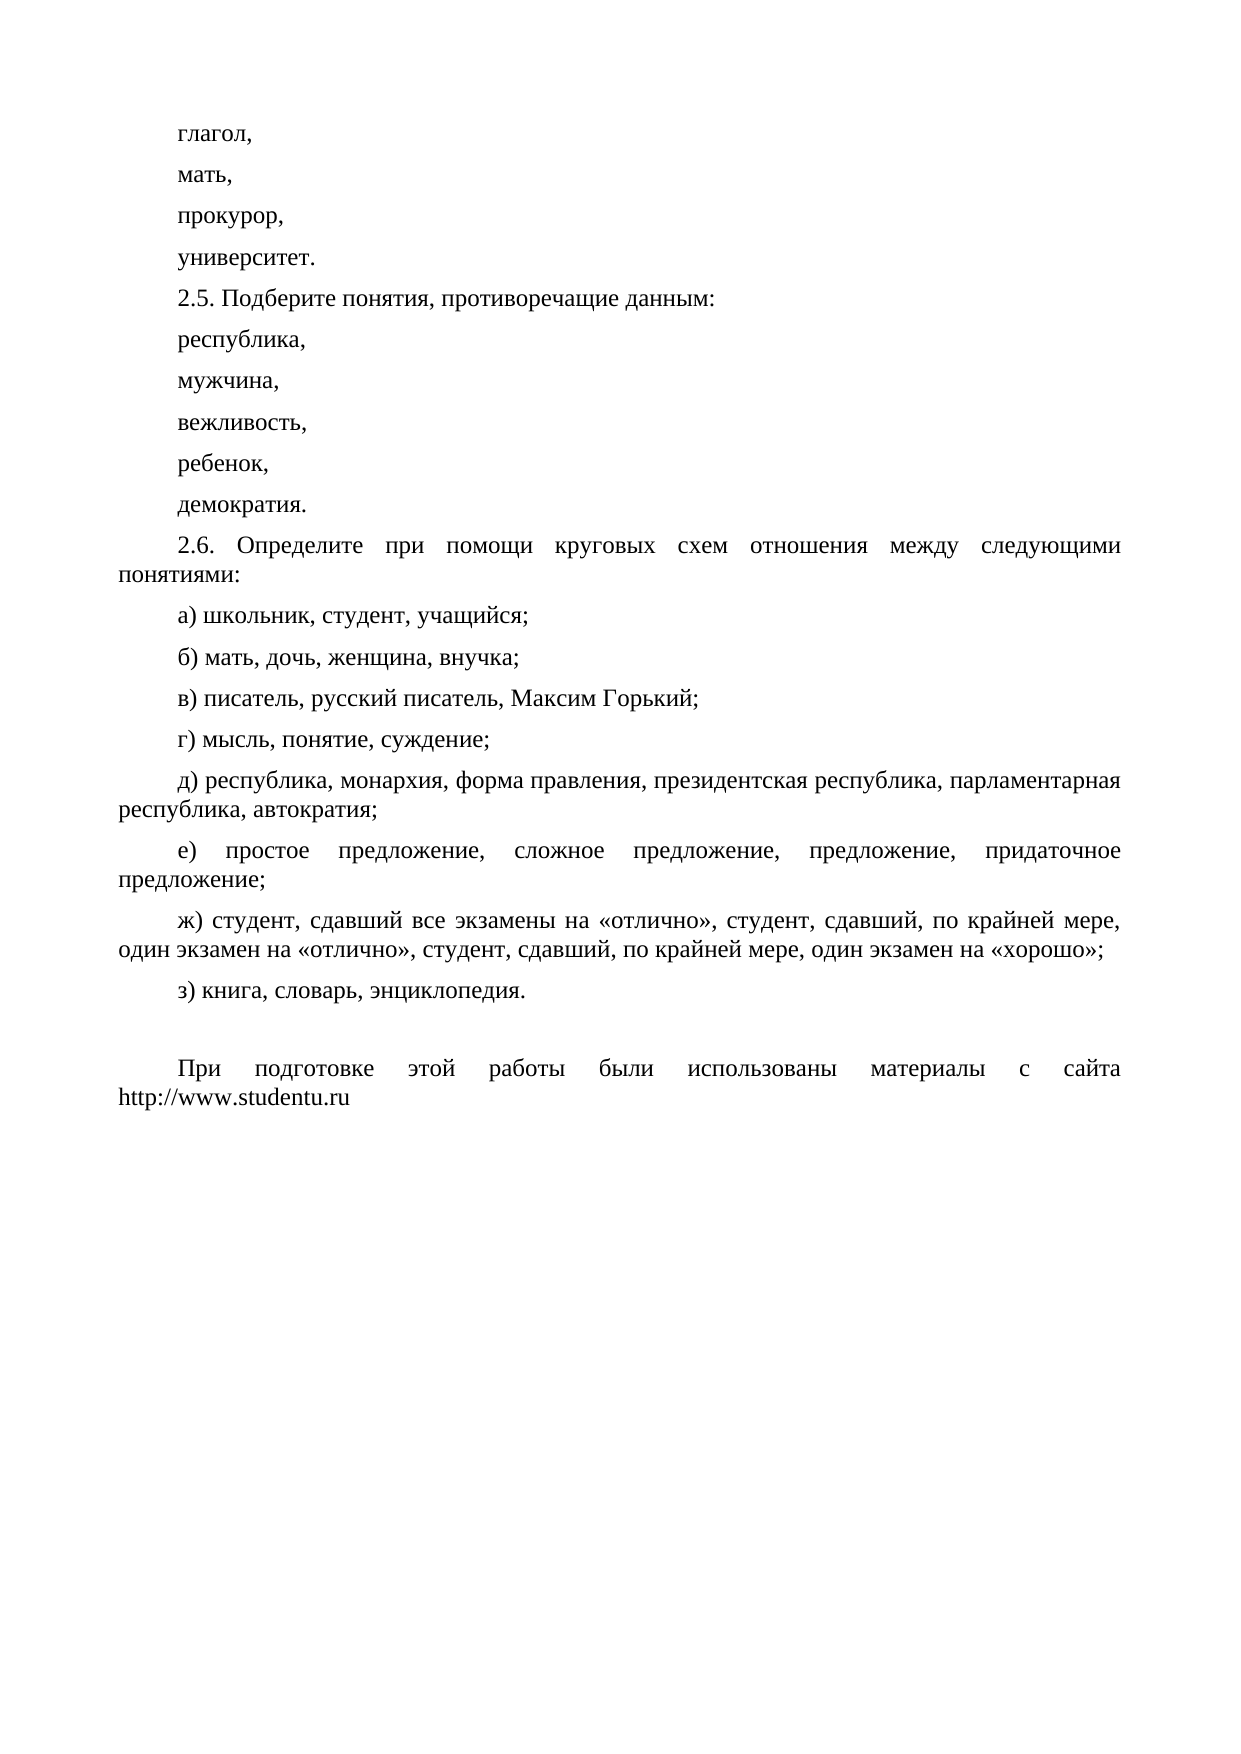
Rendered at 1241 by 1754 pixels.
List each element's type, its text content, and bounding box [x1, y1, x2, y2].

text ребенок, [118, 448, 1122, 477]
text ж) студент, сдавший все экзамены на «отлично», студент, сдавший, по крайней мере, один экзамен на «отлично», студент, сдавший, по крайней мере, один экзамен на «хорошо»; [118, 906, 1122, 963]
text прокурор, [118, 201, 1122, 229]
text 2.6. Определите при помощи круговых схем отношения между следующими понятиями: [118, 531, 1122, 588]
text республика, [118, 324, 1122, 353]
text в) писатель, русский писатель, Максим Горький; [118, 683, 1122, 712]
text д) республика, монархия, форма правления, президентская республика, парламентарная республика, автократия; [118, 766, 1122, 823]
text з) книга, словарь, энциклопедия. [118, 976, 1122, 1004]
text е) простое предложение, сложное предложение, предложение, придаточное предложение; [118, 836, 1122, 893]
text 2.5. Подберите понятия, противоречащие данным: [118, 283, 1122, 312]
text глагол, [118, 118, 1122, 147]
text а) школьник, студент, учащийся; [118, 601, 1122, 629]
text демократия. [118, 489, 1122, 518]
text б) мать, дочь, женщина, внучка; [118, 642, 1122, 671]
text мать, [118, 159, 1122, 188]
text г) мысль, понятие, суждение; [118, 724, 1122, 753]
text мужчина, [118, 366, 1122, 394]
text При подготовке этой работы были использованы материалы с сайта http://www.studentu.ru [118, 1053, 1122, 1111]
text вежливость, [118, 407, 1122, 436]
text университет. [118, 242, 1122, 271]
